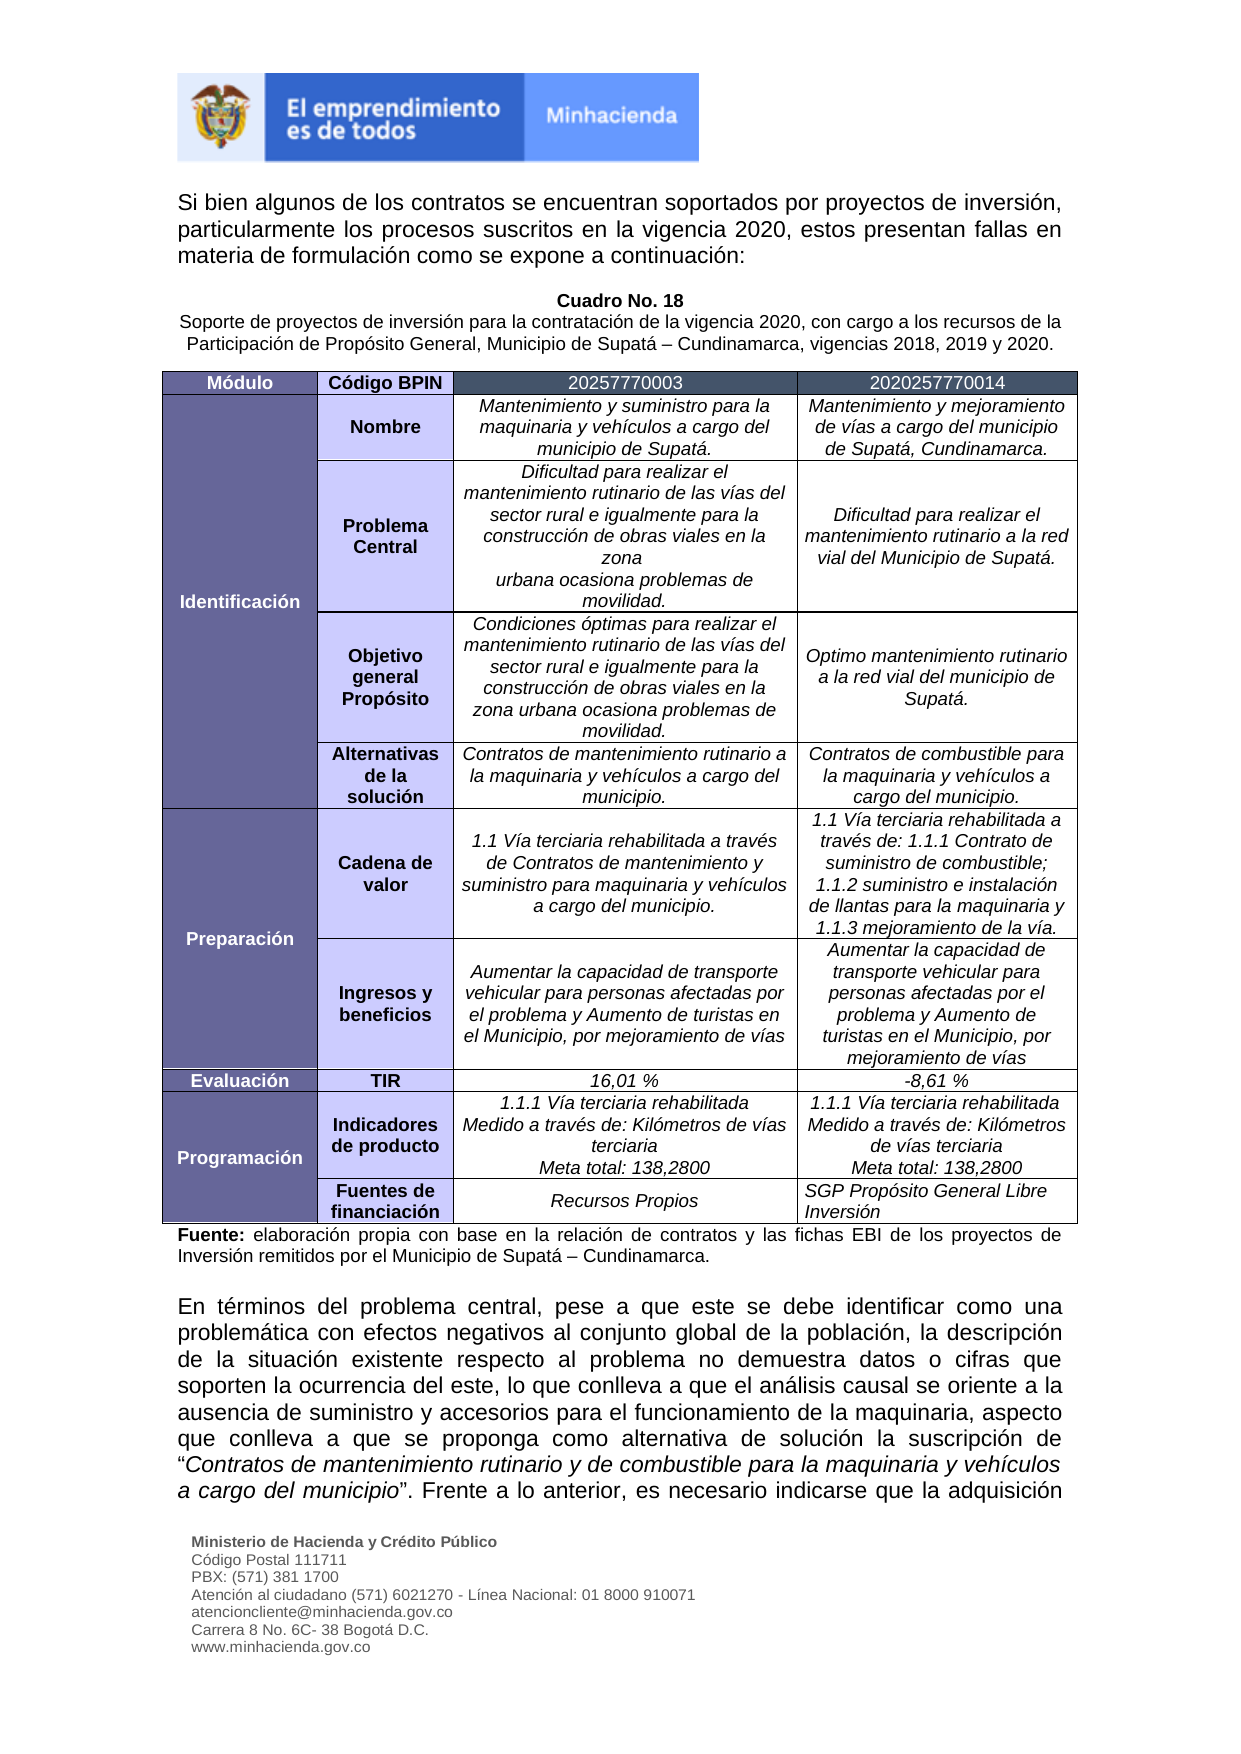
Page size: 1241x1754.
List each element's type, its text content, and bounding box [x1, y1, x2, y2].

table_header Módulo [163, 372, 317, 394]
table_cell Dificultad para realizar el mantenimiento rutinario a la red vial del Municipio de Supatá. [798, 461, 1077, 611]
table_cell Evaluación [163, 1070, 317, 1091]
table_cell -8,61 % [798, 1070, 1077, 1091]
table_cell Identificación [163, 395, 317, 808]
table_cell 1.1 Vía terciaria rehabilitada a través de Contratos de mantenimiento y suministro para maquinaria y vehículos a cargo del municipio. [454, 809, 797, 938]
table_cell Nombre [318, 395, 453, 459]
picture [177, 73, 699, 163]
table_cell Fuentes de financiación [318, 1179, 453, 1222]
table_cell TIR [318, 1070, 453, 1091]
table_cell Objetivo general Propósito [318, 613, 453, 742]
table_cell Contratos de mantenimiento rutinario a la maquinaria y vehículos a cargo del municipio. [454, 743, 797, 808]
table_cell SGP Propósito General Libre Inversión [798, 1179, 1077, 1222]
text Cuadro No. 18 [177, 268, 1063, 311]
table_cell 16,01 % [454, 1070, 797, 1091]
table_header 2020257770014 [798, 372, 1077, 394]
table_cell Cadena de valor [318, 809, 453, 938]
table_cell Mantenimiento y suministro para la maquinaria y vehículos a cargo del municipio de Supatá. [454, 395, 797, 459]
table_cell Recursos Propios [454, 1179, 797, 1222]
table_cell Programación [163, 1092, 317, 1222]
text Fuente: elaboración propia con base en la relación de contratos y las fichas EBI de los proyectos de Inversión remitidos por el Municipio de Supatá – Cundinamarca. [177, 1224, 1063, 1267]
table_cell Preparación [163, 809, 317, 1068]
table_cell Indicadores de producto [318, 1092, 453, 1178]
table_cell Optimo mantenimiento rutinario a la red vial del municipio de Supatá. [798, 613, 1077, 742]
table_cell Ingresos y beneficios [318, 939, 453, 1068]
table_cell Contratos de combustible para la maquinaria y vehículos a cargo del municipio. [798, 743, 1077, 808]
table_cell Problema Central [318, 461, 453, 611]
table_cell Condiciones óptimas para realizar el mantenimiento rutinario de las vías del sector rural e igualmente para la construcción de obras viales en la zona urbana ocasiona problemas de movilidad. [454, 613, 797, 742]
table_cell Mantenimiento y mejoramiento de vías a cargo del municipio de Supatá, Cundinamarca. [798, 395, 1077, 459]
table_cell Aumentar la capacidad de transporte vehicular para personas afectadas por el problema y Aumento de turistas en el Municipio, por mejoramiento de vías [454, 939, 797, 1068]
table_header 20257770003 [454, 372, 797, 394]
table_cell 1.1 Vía terciaria rehabilitada a través de: 1.1.1 Contrato de suministro de combustible; 1.1.2 suministro e instalación de llantas para la maquinaria y 1.1.3 mejoramiento de la vía. [798, 809, 1077, 938]
table_header Código BPIN [318, 372, 453, 394]
table_cell 1.1.1 Vía terciaria rehabilitada Medido a través de: Kilómetros de vías terciaria Meta total: 138,2800 [454, 1092, 797, 1178]
text Soporte de proyectos de inversión para la contratación de la vigencia 2020, con cargo a los recursos de la Participación de Propósito General, Municipio de Supatá – Cundinamarca, vigencias 2018, 2019 y 2020. [177, 311, 1063, 354]
table_cell 1.1.1 Vía terciaria rehabilitada Medido a través de: Kilómetros de vías terciaria Meta total: 138,2800 [798, 1092, 1077, 1178]
text Si bien algunos de los contratos se encuentran soportados por proyectos de inversión, particularmente los procesos suscritos en la vigencia 2020, estos presentan fallas en materia de formulación como se expone a continuación: [177, 189, 1063, 268]
table_cell Aumentar la capacidad de transporte vehicular para personas afectadas por el problema y Aumento de turistas en el Municipio, por mejoramiento de vías [798, 939, 1077, 1068]
table_cell Alternativas de la solución [318, 743, 453, 808]
table_cell Dificultad para realizar el mantenimiento rutinario de las vías del sector rural e igualmente para la construcción de obras viales en la zona urbana ocasiona problemas de movilidad. [454, 461, 797, 611]
